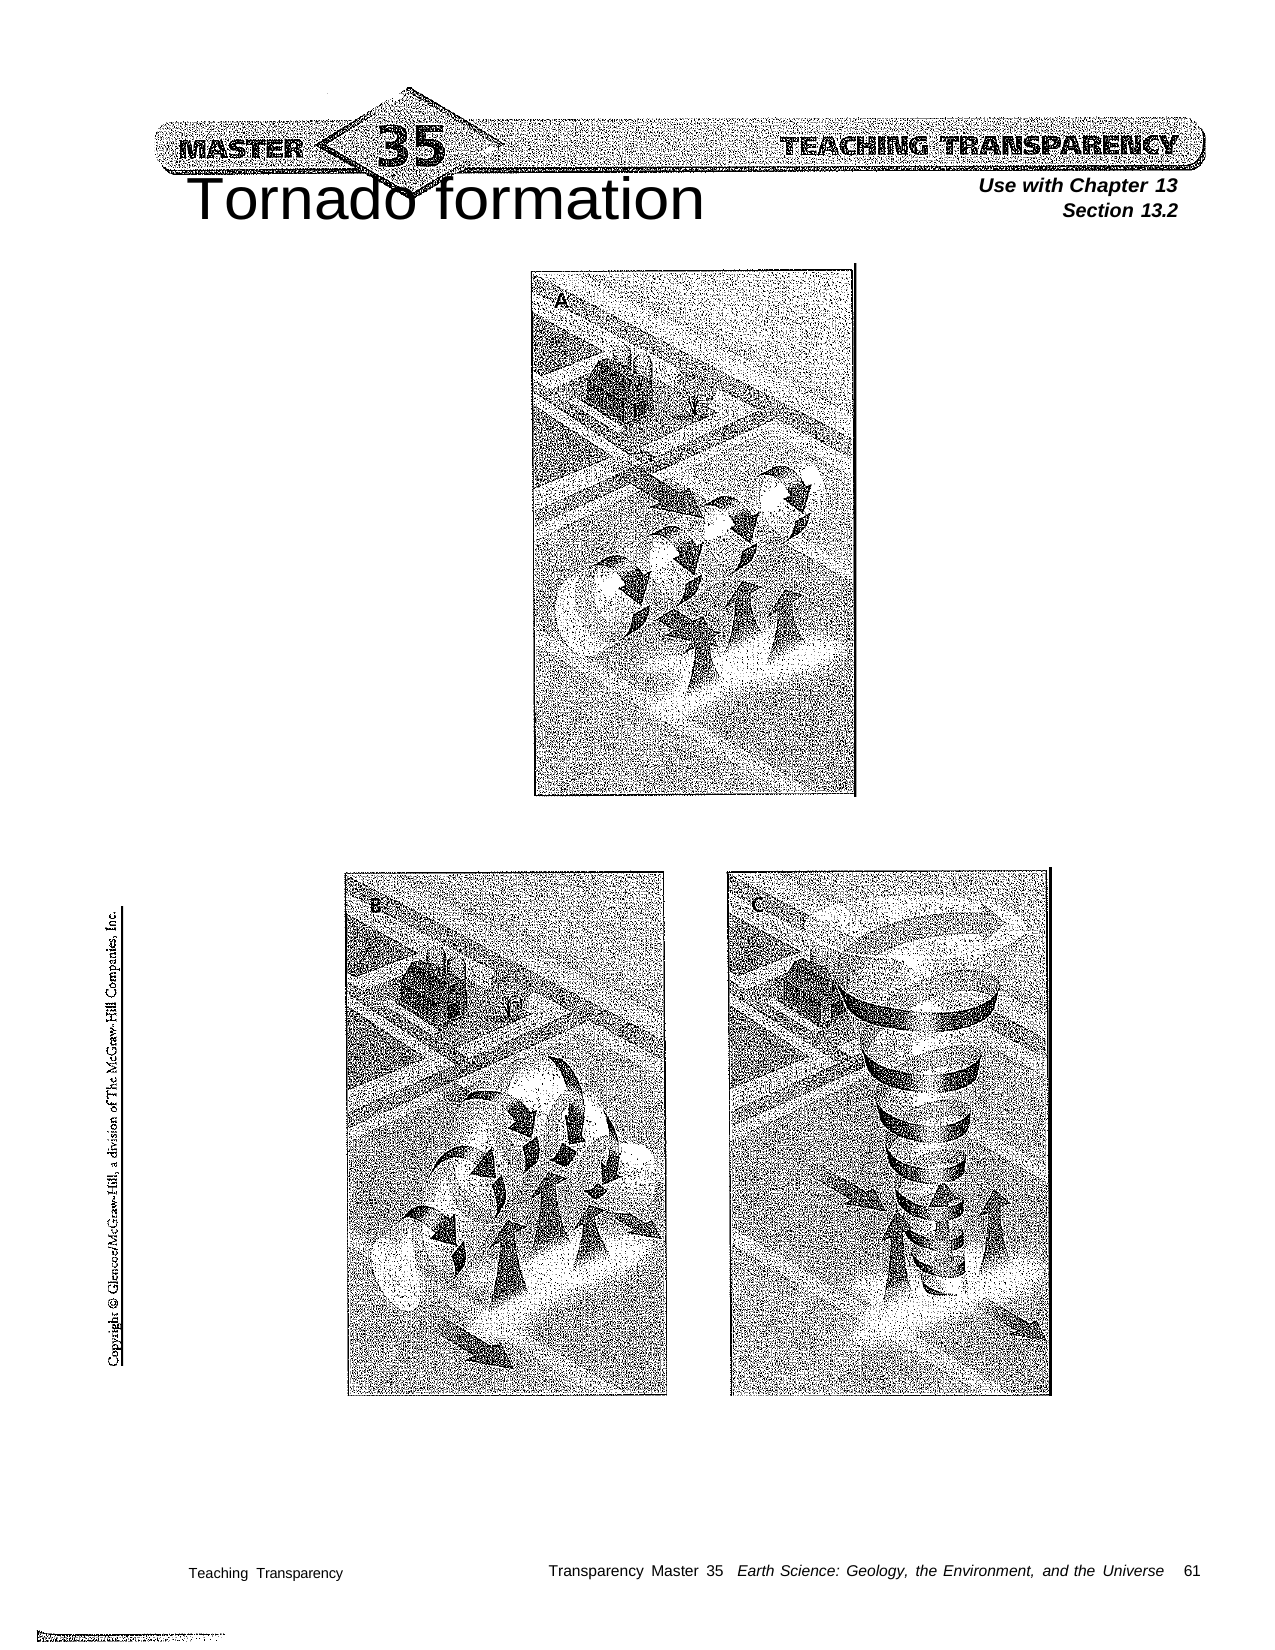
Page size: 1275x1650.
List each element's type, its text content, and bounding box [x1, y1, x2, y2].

picture [36, 1630, 225, 1642]
text Teaching Transparency Transparency Master 35 Earth Science: Geology, the Environment, and the Universe 61 [188, 1562, 1242, 1582]
picture [154, 87, 1206, 199]
picture [105, 906, 124, 1366]
text Section 13.2 [892, 199, 1178, 222]
text Use with Chapter 13 [892, 174, 1178, 196]
picture [726, 867, 1052, 1396]
text Tornado formation [184, 164, 708, 232]
picture [344, 870, 667, 1396]
picture [530, 263, 857, 797]
